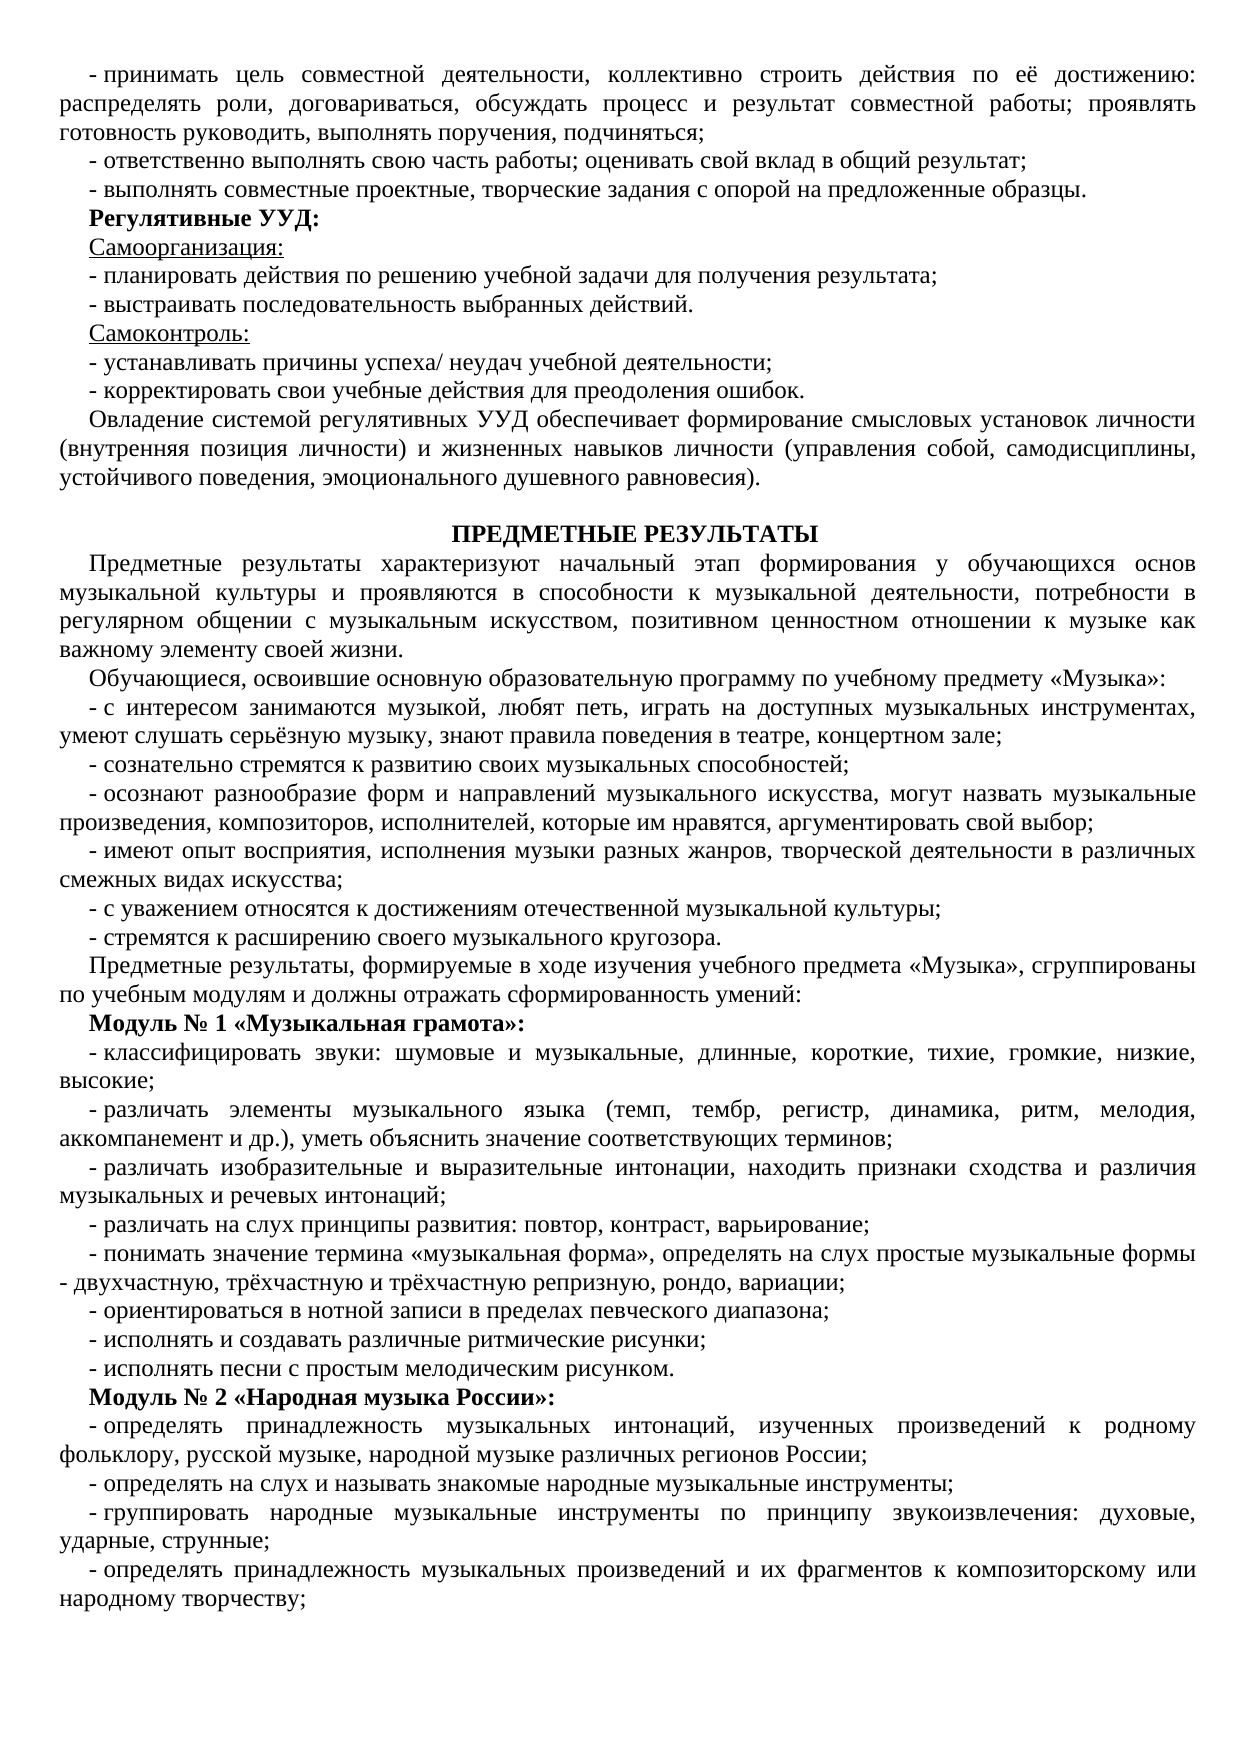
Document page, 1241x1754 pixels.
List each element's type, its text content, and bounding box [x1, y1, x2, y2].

text - стремятся к расширению своего музыкального кругозора. [59, 922, 1196, 950]
text Самоконтроль: [59, 318, 1196, 347]
text - различать изобразительные и выразительные интонации, находить признаки сходства и различия музыкальных и речевых интонаций; [59, 1152, 1196, 1209]
text - принимать цель совместной деятельности, коллективно строить действия по её достижению: распределять роли, договариваться, обсуждать процесс и результат совместной работы; проявлять готовность руководить, выполнять поручения, подчиняться; [59, 59, 1196, 145]
text - исполнять и создавать различные ритмические рисунки; [59, 1324, 1196, 1353]
text - выстраивать последовательность выбранных действий. [59, 289, 1196, 318]
text - ответственно выполнять свою часть работы; оценивать свой вклад в общий результат; [59, 145, 1196, 174]
text - сознательно стремятся к развитию своих музыкальных способностей; [59, 749, 1196, 778]
text - определять принадлежность музыкальных интонаций, изученных произведений к родному фольклору, русской музыке, народной музыке различных регионов России; [59, 1410, 1196, 1468]
text - с интересом занимаются музыкой, любят петь, играть на доступных музыкальных инструментах, умеют слушать серьёзную музыку, знают правила поведения в театре, концертном зале; [59, 692, 1196, 749]
text Обучающиеся, освоившие основную образовательную программу по учебному предмету «Музыка»: [59, 663, 1196, 692]
text - имеют опыт восприятия, исполнения музыки разных жанров, творческой деятельности в различных смежных видах искусства; [59, 835, 1196, 893]
text - определять на слух и называть знакомые народные музыкальные инструменты; [59, 1468, 1196, 1497]
text Регулятивные УУД: [59, 203, 1196, 232]
text - устанавливать причины успеха/ неудач учебной деятельности; [59, 347, 1196, 375]
text Предметные результаты характеризуют начальный этап формирования у обучающихся основ музыкальной культуры и проявляются в способности к музыкальной деятельности, потребности в регулярном общении с музыкальным искусством, позитивном ценностном отношении к музыке как важному элементу своей жизни. [59, 548, 1196, 663]
text - ориентироваться в нотной записи в пределах певческого диапазона; [59, 1295, 1196, 1324]
text Модуль № 2 «Народная музыка России»: [59, 1382, 1196, 1410]
text - корректировать свои учебные действия для преодоления ошибок. [59, 375, 1196, 404]
text - выполнять совместные проектные, творческие задания с опорой на предложенные образцы. [59, 174, 1196, 203]
text Предметные результаты, формируемые в ходе изучения учебного предмета «Музыка», сгруппированы по учебным модулям и должны отражать сформированность умений: [59, 950, 1196, 1008]
text - с уважением относятся к достижениям отечественной музыкальной культуры; [59, 893, 1196, 922]
text - определять принадлежность музыкальных произведений и их фрагментов к композиторскому или народному творчеству; [59, 1554, 1196, 1612]
text Модуль № 1 «Музыкальная грамота»: [59, 1008, 1196, 1037]
text - классифицировать звуки: шумовые и музыкальные, длинные, короткие, тихие, громкие, низкие, высокие; [59, 1037, 1196, 1094]
text - понимать значение термина «музыкальная форма», определять на слух простые музыкальные формы - двухчастную, трёхчастную и трёхчастную репризную, рондо, вариации; [59, 1238, 1196, 1295]
text Овладение системой регулятивных УУД обеспечивает формирование смысловых установок личности (внутренняя позиция личности) и жизненных навыков личности (управления собой, самодисциплины, устойчивого поведения, эмоционального душевного равновесия). [59, 404, 1196, 490]
text ПРЕДМЕТНЫЕ РЕЗУЛЬТАТЫ [59, 519, 1181, 548]
text Самоорганизация: [59, 232, 1196, 260]
text - различать на слух принципы развития: повтор, контраст, варьирование; [59, 1209, 1196, 1238]
text - осознают разнообразие форм и направлений музыкального искусства, могут назвать музыкальные произведения, композиторов, исполнителей, которые им нравятся, аргументировать свой выбор; [59, 778, 1196, 835]
text - различать элементы музыкального языка (темп, тембр, регистр, динамика, ритм, мелодия, аккомпанемент и др.), уметь объяснить значение соответствующих терминов; [59, 1094, 1196, 1152]
text - исполнять песни с простым мелодическим рисунком. [59, 1353, 1196, 1382]
text - планировать действия по решению учебной задачи для получения результата; [59, 260, 1196, 289]
text - группировать народные музыкальные инструменты по принципу звукоизвлечения: духовые, ударные, струнные; [59, 1497, 1196, 1554]
